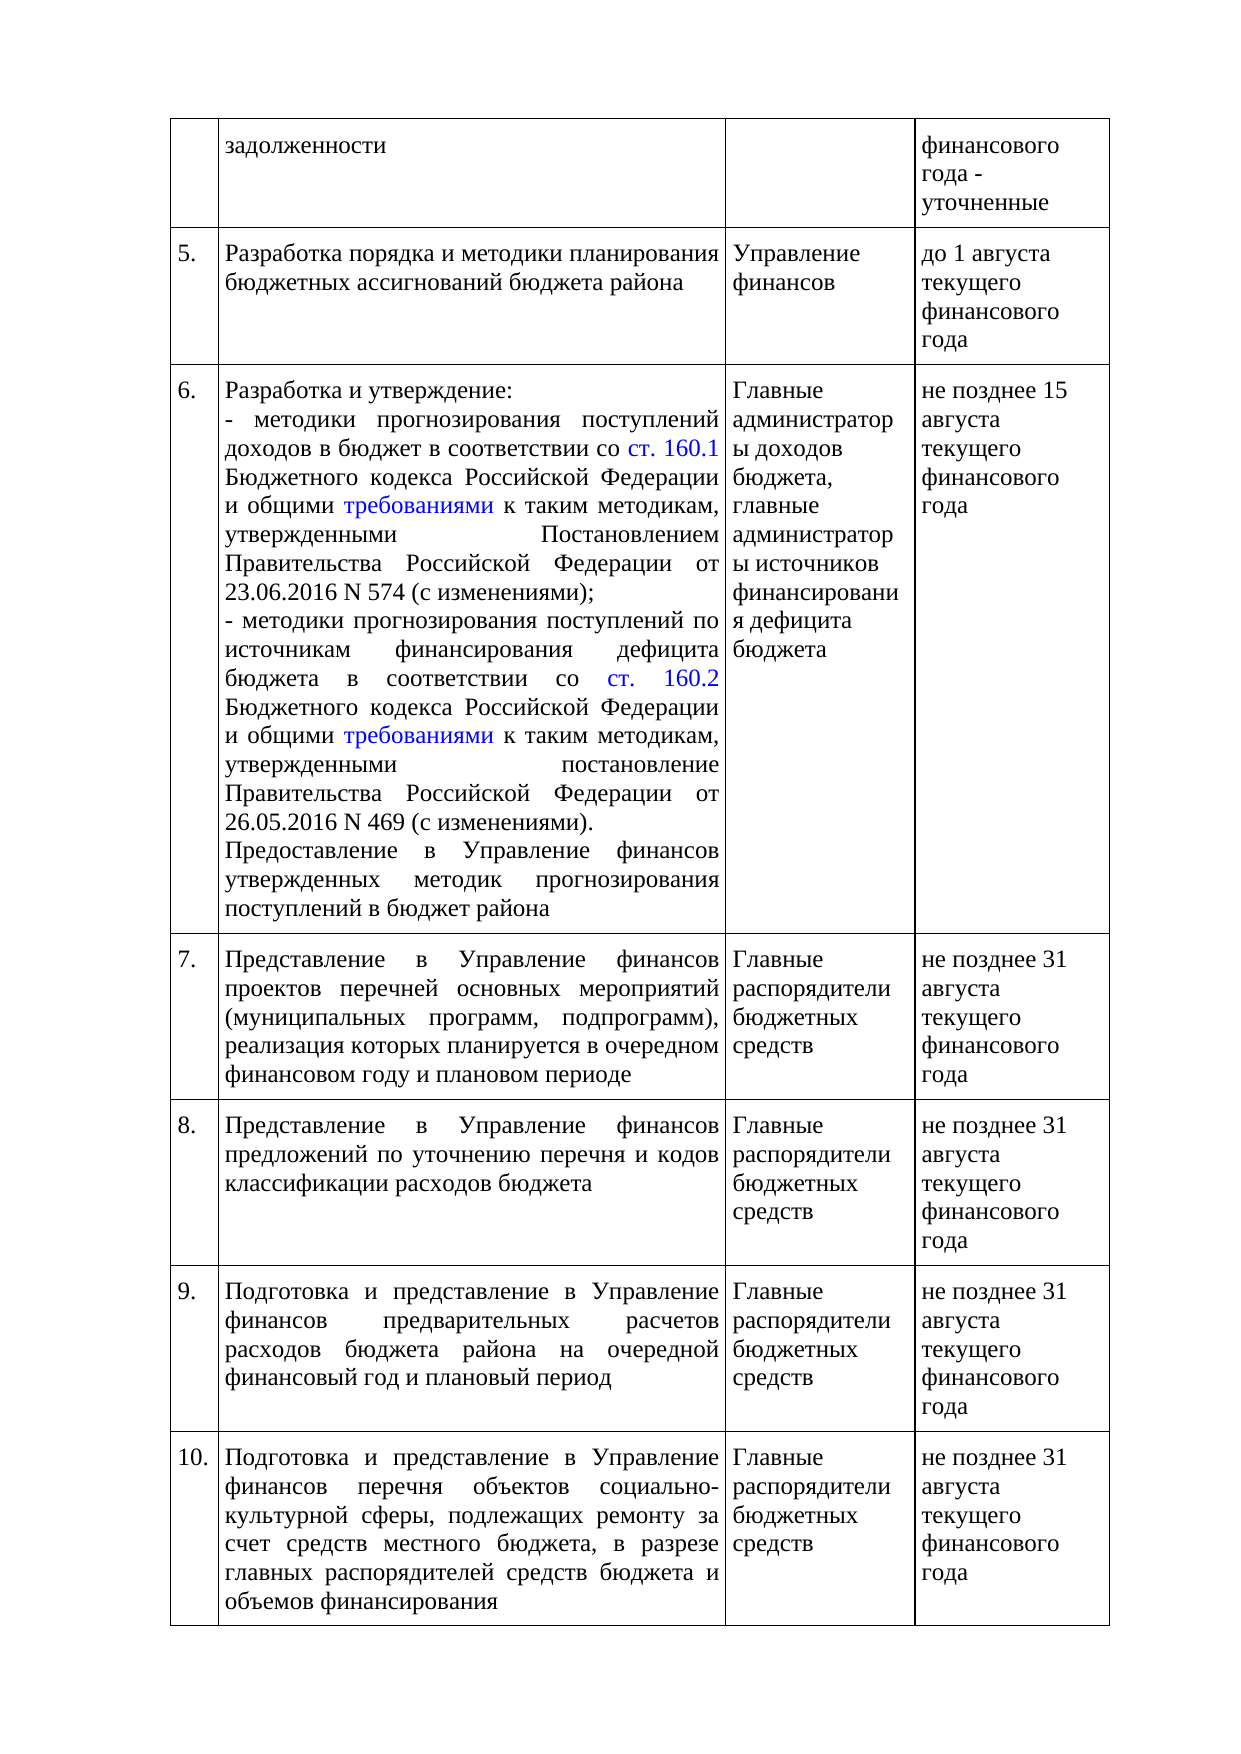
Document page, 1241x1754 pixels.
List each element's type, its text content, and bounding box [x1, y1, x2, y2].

table_cell не позднее 31 августа текущего финансового года [916, 934, 1109, 1098]
table_cell Главные распорядители бюджетных средств [726, 1432, 914, 1625]
table_cell не позднее 31 августа текущего финансового года [916, 1100, 1109, 1264]
table_cell Подготовка и представление в Управление финансов предварительных расчетов расходов бюджета района на очередной финансовый год и плановый период [219, 1266, 725, 1431]
table_cell 5. [171, 228, 218, 364]
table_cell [916, 119, 1109, 227]
table_cell 4. [171, 119, 218, 227]
table_cell не позднее 15 августа текущего финансового года [916, 365, 1109, 932]
table_cell Разработка порядка и методики планирования бюджетных ассигнований бюджета района [219, 228, 725, 364]
table_cell 6. [171, 365, 218, 932]
table_cell не позднее 31 августа текущего финансового года [916, 1266, 1109, 1431]
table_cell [219, 119, 725, 227]
table_cell 7. [171, 934, 218, 1098]
table_cell 10. [171, 1432, 218, 1625]
table_cell Главные распорядители бюджетных средств [726, 1100, 914, 1264]
table_cell Разработка и утверждение: - методики прогнозирования поступлений доходов в бюджет в соответствии со ст. 160.1 Бюджетного кодекса Российской Федерации и общими требованиями к таким методикам, утвержденными Постановлением Правительства Российской Федерации от 23.06.2016 N 574 (с изменениями); - методики прогнозирования поступлений по источникам финансирования дефицита бюджета в соответствии со ст. 160.2 Бюджетного кодекса Российской Федерации и общими требованиями к таким методикам, утвержденными постановление Правительства Российской Федерации от 26.05.2016 N 469 (с изменениями). Предоставление в Управление финансов утвержденных методик прогнозирования поступлений в бюджет района [219, 365, 725, 932]
table_cell Главные распорядители бюджетных средств [726, 1266, 914, 1431]
table_cell Управление финансов [726, 228, 914, 364]
table_cell не позднее 31 августа текущего финансового года [916, 1432, 1109, 1625]
table_cell 9. [171, 1266, 218, 1431]
table_cell Главные распорядители бюджетных средств [726, 934, 914, 1098]
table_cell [726, 119, 914, 227]
table_cell до 1 августа текущего финансового года [916, 228, 1109, 364]
table_cell Представление в Управление финансов предложений по уточнению перечня и кодов классификации расходов бюджета [219, 1100, 725, 1264]
table_cell Главные администраторы доходов бюджета, главные администраторы источников финансирования дефицита бюджета [726, 365, 914, 932]
table_cell Подготовка и представление в Управление финансов перечня объектов социально-культурной сферы, подлежащих ремонту за счет средств местного бюджета, в разрезе главных распорядителей средств бюджета и объемов финансирования [219, 1432, 725, 1625]
table_cell 8. [171, 1100, 218, 1264]
table_cell Представление в Управление финансов проектов перечней основных мероприятий (муниципальных программ, подпрограмм), реализация которых планируется в очередном финансовом году и плановом периоде [219, 934, 725, 1098]
